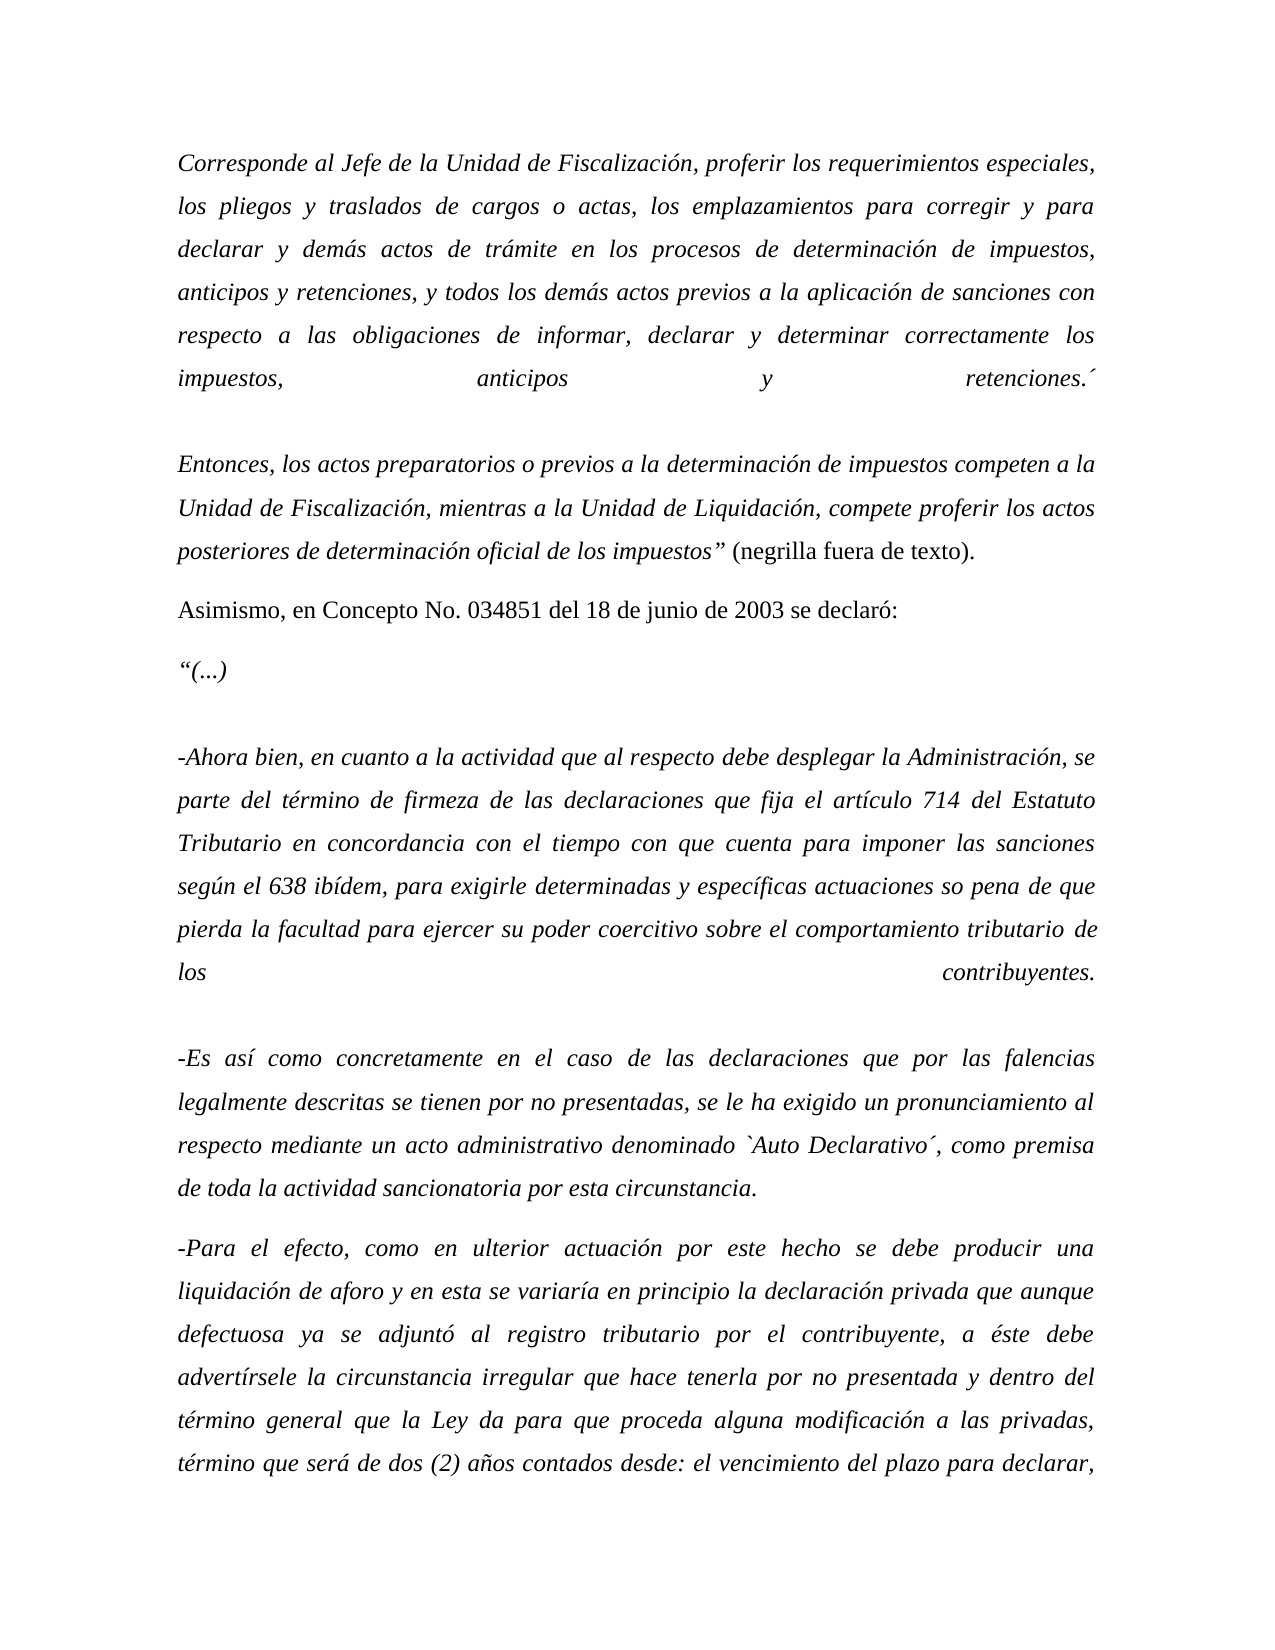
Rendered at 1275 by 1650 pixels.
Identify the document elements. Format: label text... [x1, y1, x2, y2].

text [177, 1233, 1098, 1477]
text Asimismo, en Concepto No. 034851 del 18 de junio de 2003 se declaró: [177, 596, 1098, 624]
text “(...) -Ahora bien, en cuanto a la actividad que al respecto debe desplegar la Administración, se parte del término de firmeza de las declaraciones que fija el artículo 714 del Estatuto Tributario en concordancia con el tiempo con que cuenta para imponer las sanciones según el 638 ibídem, para exigirle determinadas y específicas actuaciones so pena de que pierda la facultad para ejercer su poder coercitivo sobre el comportamiento tributario de los contribuyentes. -Es así como concretamente en el caso de las declaraciones que por las falencias legalmente descritas se tienen por no presentadas, se le ha exigido un pronunciamiento al respecto mediante un acto administrativo denominado `Auto Declarativo´, como premisa de toda la actividad sancionatoria por esta circunstancia. [177, 655, 1098, 1202]
text Corresponde al Jefe de la Unidad de Fiscalización, proferir los requerimientos especiales, los pliegos y traslados de cargos o actas, los emplazamientos para corregir y para declarar y demás actos de trámite en los procesos de determinación de impuestos, anticipos y retenciones, y todos los demás actos previos a la aplicación de sanciones con respecto a las obligaciones de informar, declarar y determinar correctamente los impuestos, anticipos y retenciones.´ Entonces, los actos preparatorios o previos a la determinación de impuestos competen a la Unidad de Fiscalización, mientras a la Unidad de Liquidación, compete proferir los actos posteriores de determinación oficial de los impuestos” (negrilla fuera de texto). [177, 148, 1098, 564]
